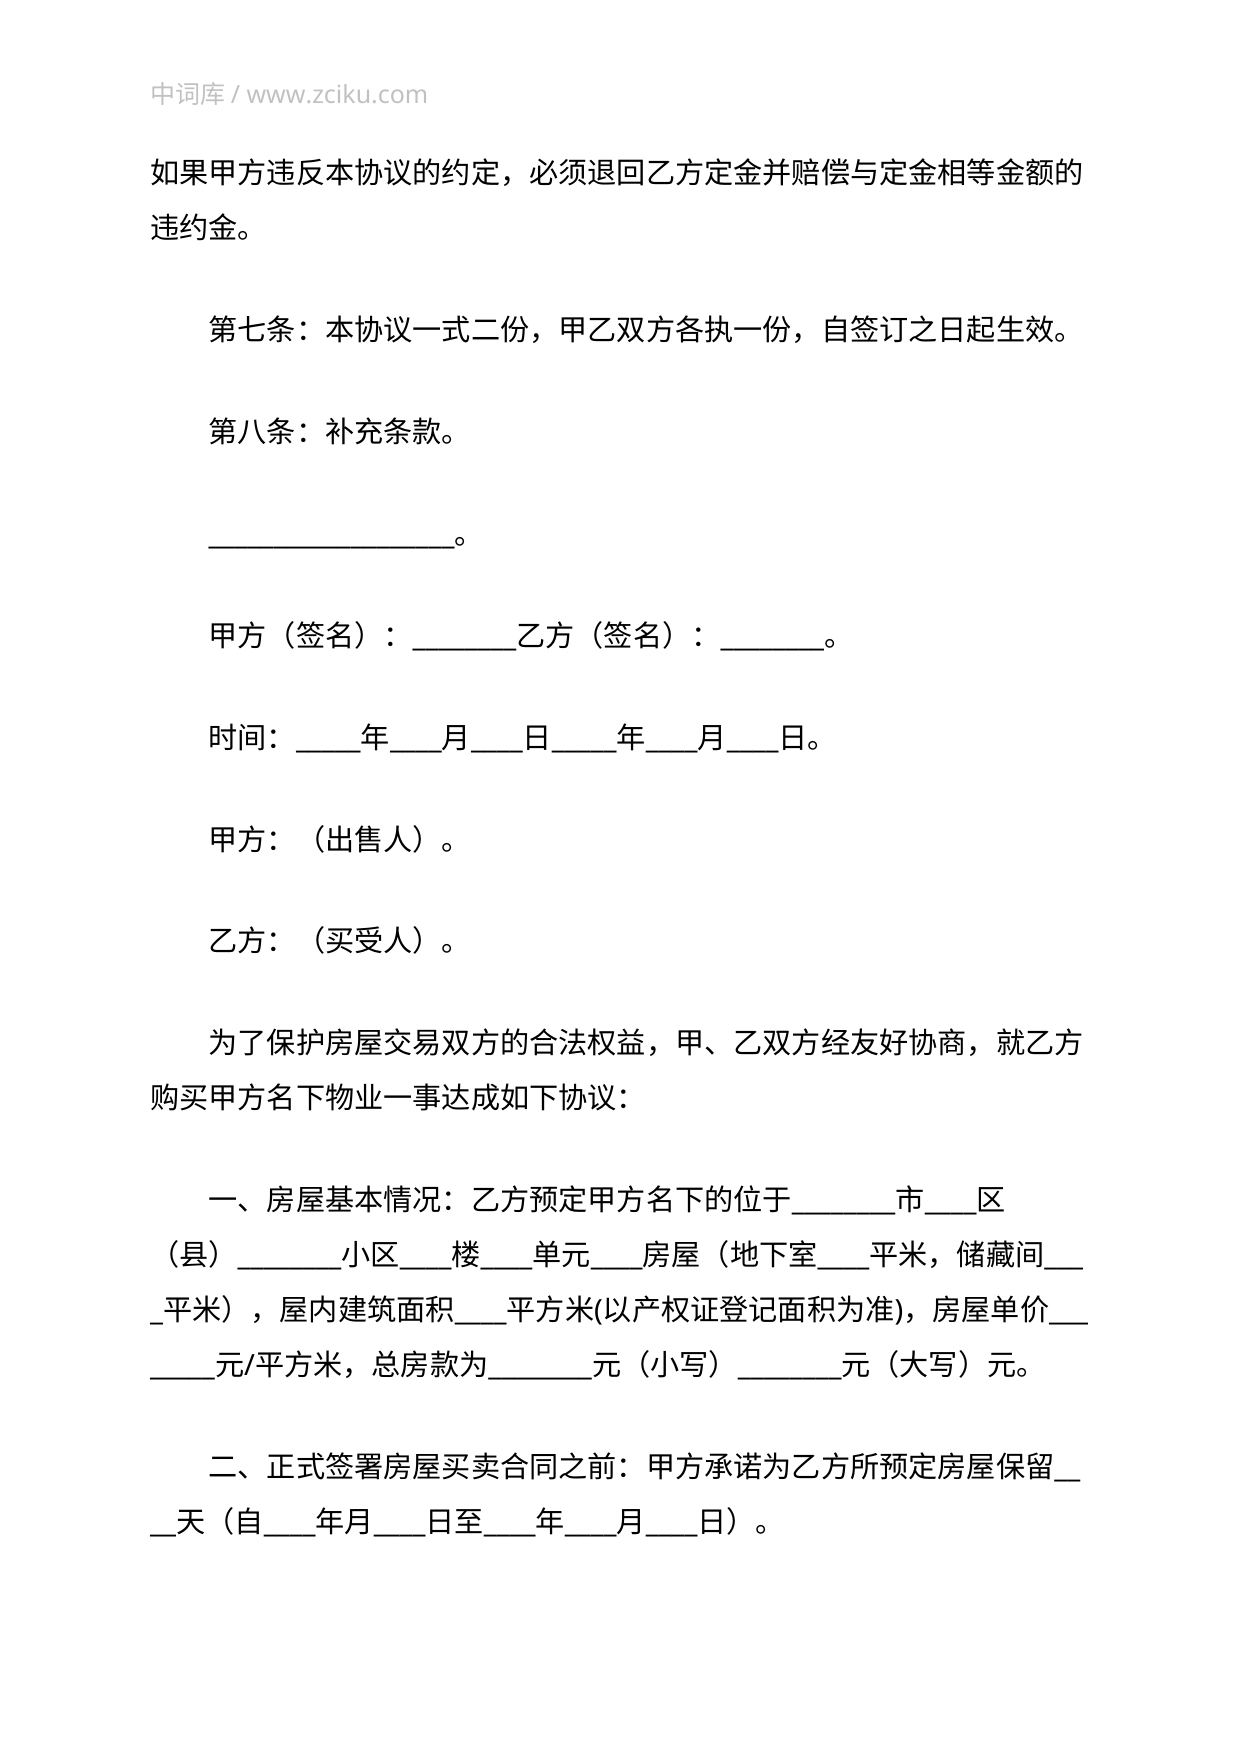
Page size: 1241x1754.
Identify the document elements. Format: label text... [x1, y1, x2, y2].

text 第七条：本协议一式二份，甲乙双方各执一份，自签订之日起生效。 [150, 307, 1090, 349]
text ___________________。 [150, 510, 1090, 553]
text 甲方（签名）：________乙方（签名）：________。 [150, 612, 1090, 654]
text 二、正式签署房屋买卖合同之前：甲方承诺为乙方所预定房屋保留____天（自____年月____日至____年____月____日）。 [150, 1443, 1090, 1541]
text 为了保护房屋交易双方的合法权益，甲、乙双方经友好协商，就乙方购买甲方名下物业一事达成如下协议： [150, 1020, 1090, 1117]
text 时间：_____年____月____日_____年____月____日。 [150, 714, 1090, 757]
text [150, 150, 1090, 247]
text 一、房屋基本情况：乙方预定甲方名下的位于________市____区（县）________小区____楼____单元____房屋（地下室____平米，储藏间____平米），屋内建筑面积____平方米(以产权证登记面积为准)，房屋单价________元/平方米，总房款为________元（小写）________元（大写）元。 [150, 1176, 1090, 1384]
text 第八条：补充条款。 [150, 408, 1090, 451]
text 乙方：（买受人）。 [150, 918, 1090, 960]
text 甲方：（出售人）。 [150, 816, 1090, 858]
